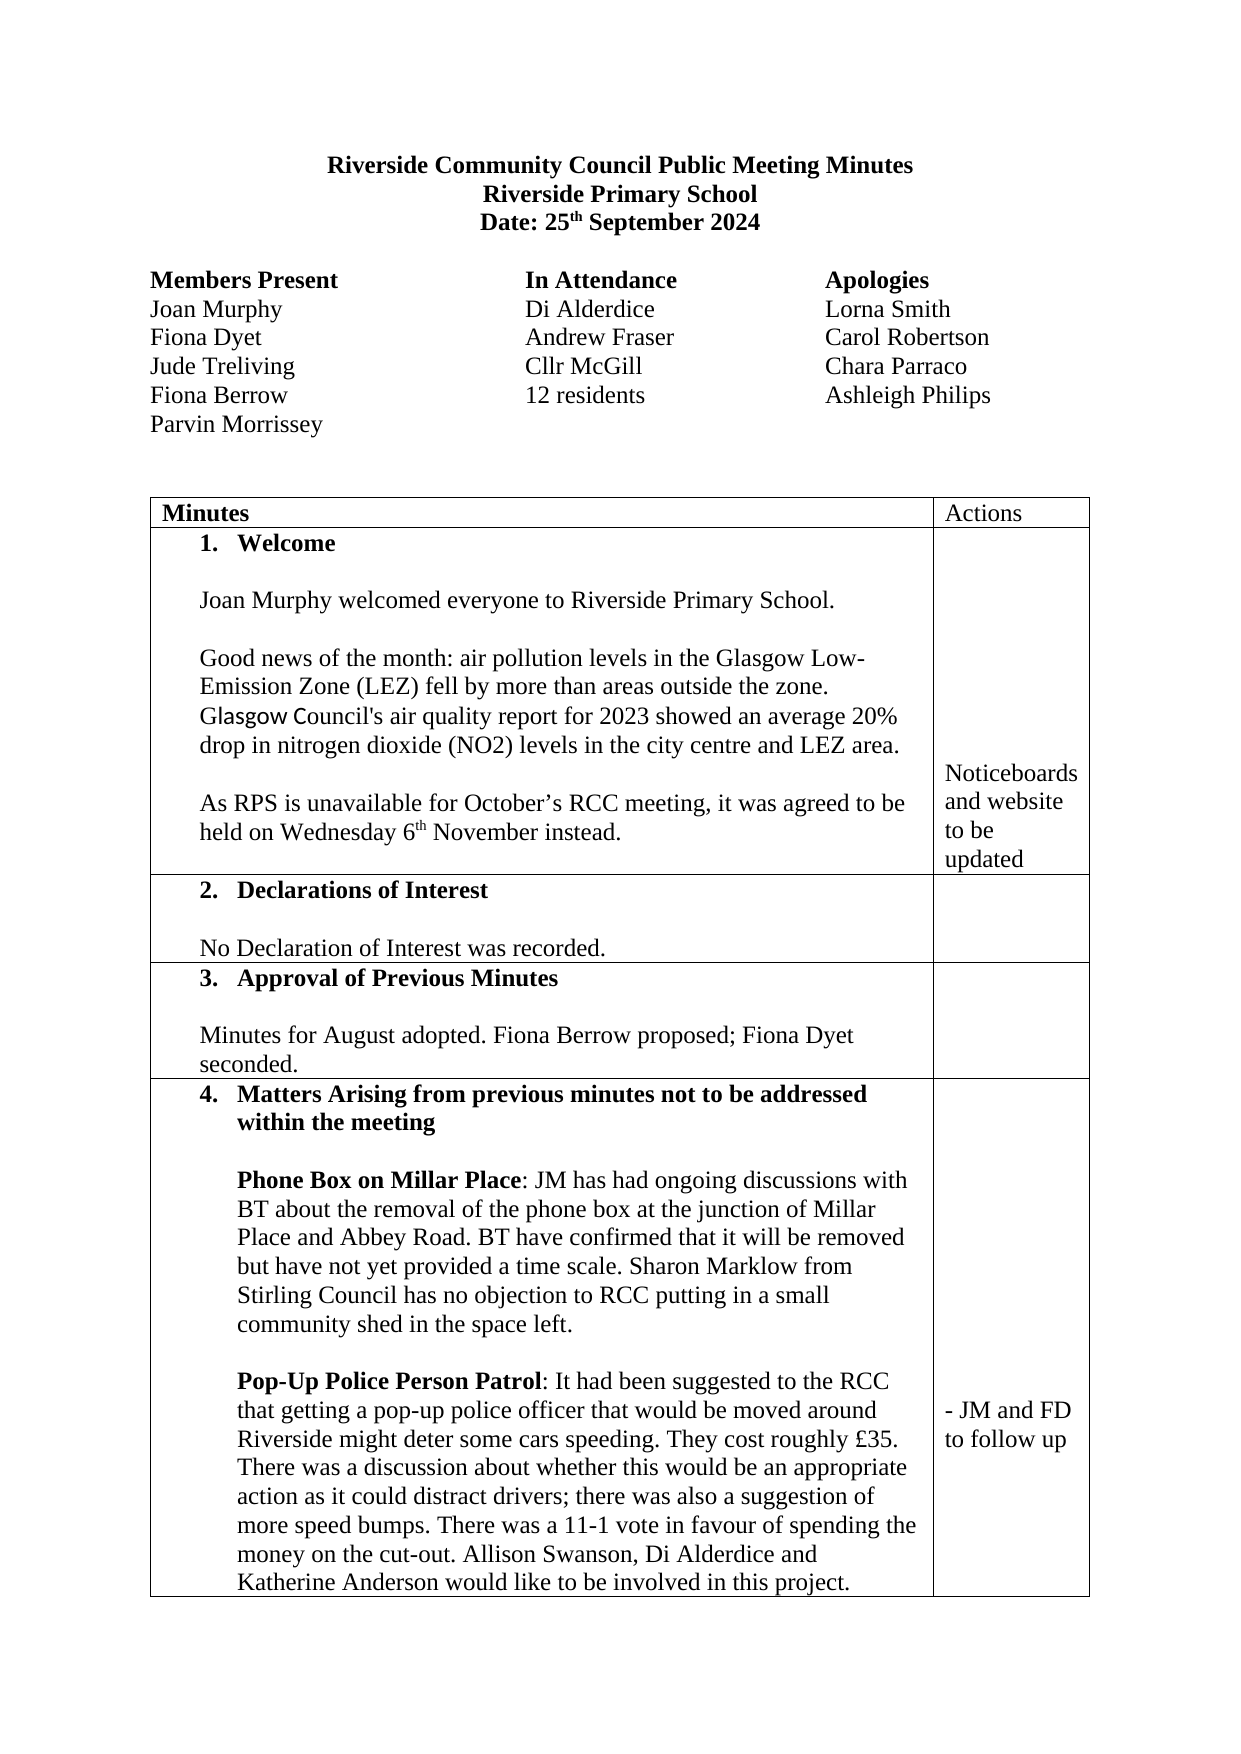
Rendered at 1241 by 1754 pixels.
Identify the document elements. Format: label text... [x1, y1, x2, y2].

table_cell [934, 875, 1089, 962]
table_header Minutes [151, 498, 933, 527]
text Fiona Dyet Andrew Fraser Carol Robertson [150, 322, 1090, 351]
table_cell - JM and FD to follow up [934, 1079, 1089, 1596]
text Joan Murphy Di Alderdice Lorna Smith [150, 294, 1090, 322]
table_cell Matters Arising from previous minutes not to be addressed within the meeting Phone Box on Millar Place: JM has had ongoing discussions with BT about the removal of the phone box at the junction of Millar Place and Abbey Road. BT have confirmed that it will be removed but have not yet provided a time scale. Sharon Marklow from Stirling Council has no objection to RCC putting in a small community shed in the space left. Pop-Up Police Person Patrol: It had been suggested to the RCC that getting a pop-up police officer that would be moved around Riverside might deter some cars speeding. They cost roughly £35. There was a discussion about whether this would be an appropriate action as it could distract drivers; there was also a suggestion of more speed bumps. There was a 11-1 vote in favour of spending the money on the cut-out. Allison Swanson, Di Alderdice and Katherine Anderson would like to be involved in this project. [151, 1079, 933, 1596]
table_cell Noticeboards and website to be updated [934, 528, 1089, 874]
text Members Present In Attendance Apologies [150, 265, 1090, 294]
table_cell [934, 963, 1089, 1078]
text Riverside Community Council Public Meeting Minutes [150, 150, 1090, 179]
table_header Actions [934, 498, 1089, 527]
table_cell Approval of Previous Minutes Minutes for August adopted. Fiona Berrow proposed; Fiona Dyet seconded. [151, 963, 933, 1078]
table_cell Declarations of Interest No Declaration of Interest was recorded. [151, 875, 933, 962]
text Parvin Morrissey [150, 409, 1090, 466]
text Date: 25th September 2024 [150, 207, 1090, 236]
text Riverside Primary School [150, 179, 1090, 207]
table_cell Welcome Joan Murphy welcomed everyone to Riverside Primary School. Good news of the month: air pollution levels in the Glasgow Low-Emission Zone (LEZ) fell by more than areas outside the zone. Glasgow Council's air quality report for 2023 showed an average 20% drop in nitrogen dioxide (NO2) levels in the city centre and LEZ area. As RPS is unavailable for October’s RCC meeting, it was agreed to be held on Wednesday 6th November instead. [151, 528, 933, 874]
text Fiona Berrow 12 residents Ashleigh Philips [150, 380, 1090, 409]
text Jude Treliving Cllr McGill Chara Parraco [150, 351, 1090, 380]
